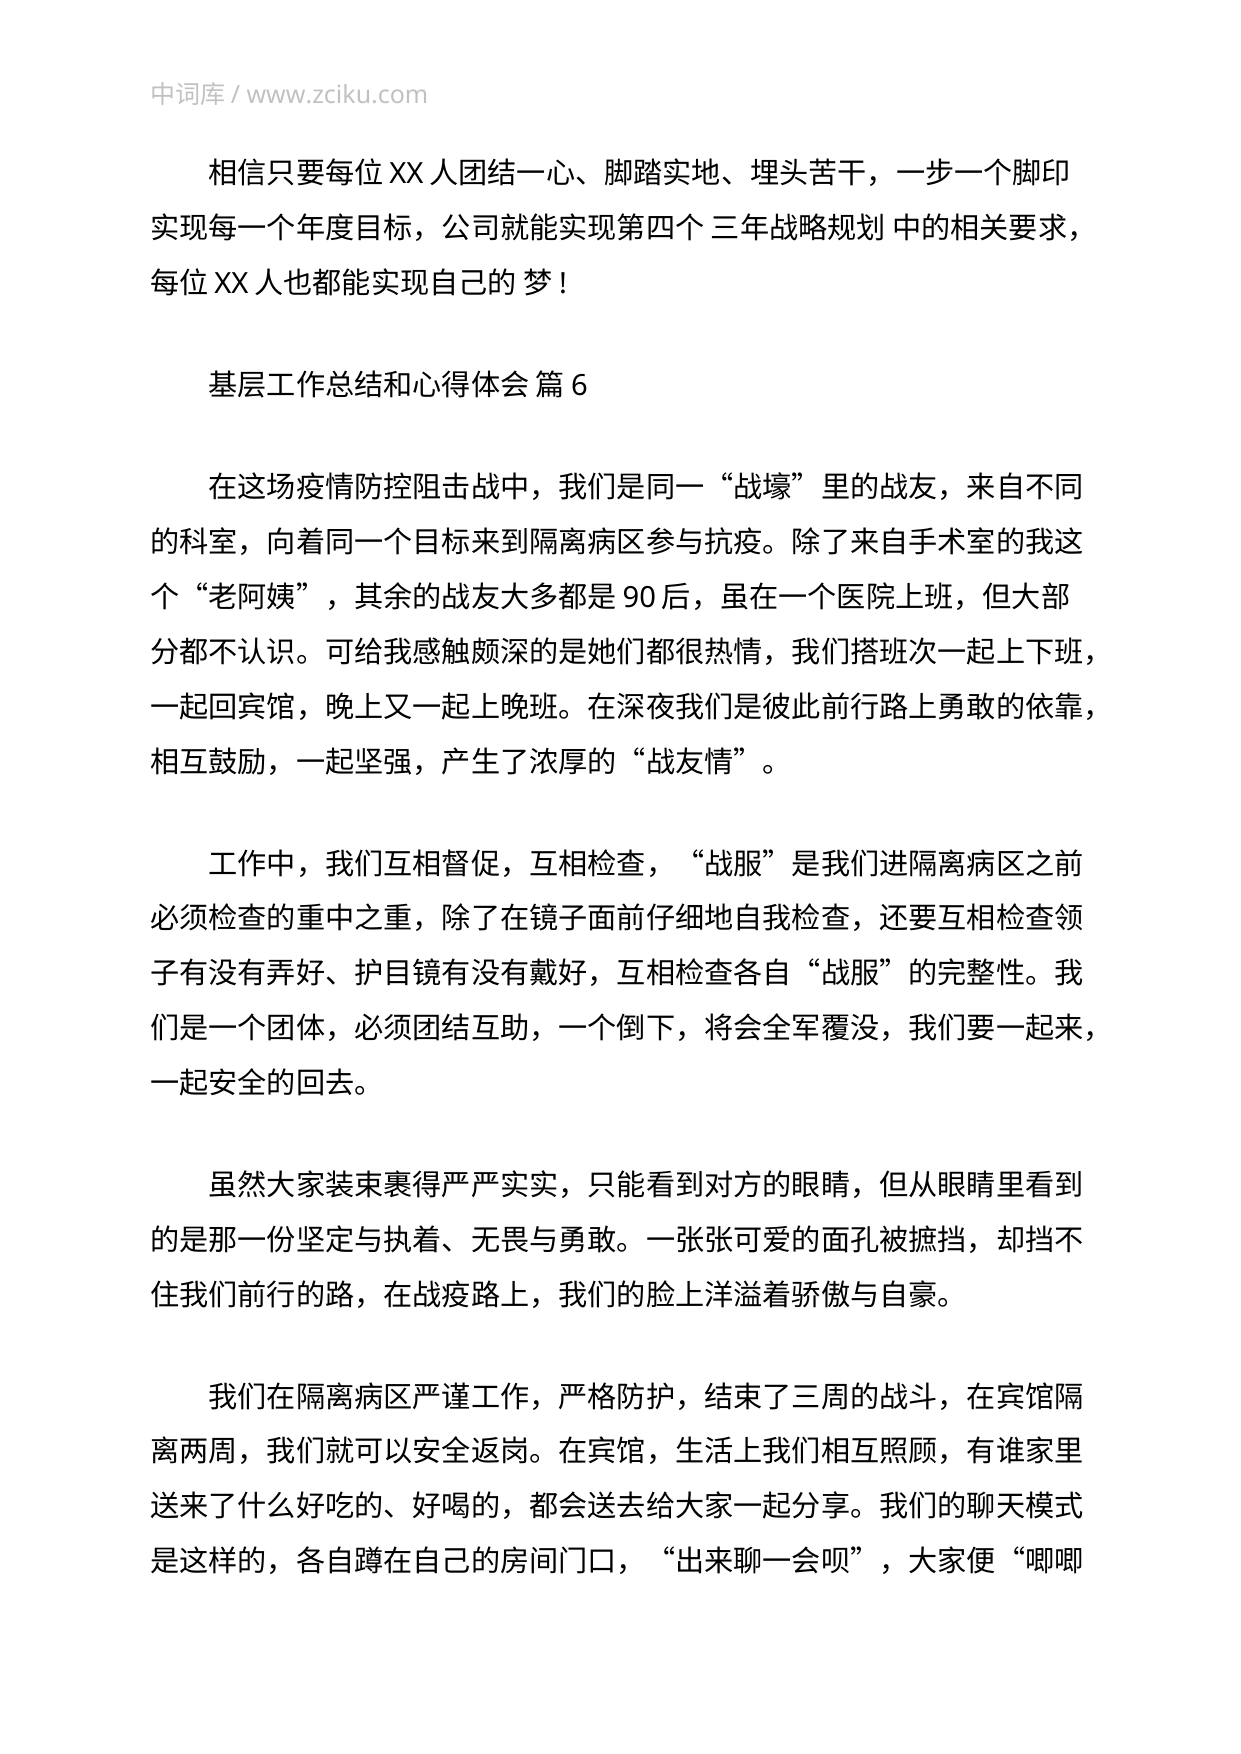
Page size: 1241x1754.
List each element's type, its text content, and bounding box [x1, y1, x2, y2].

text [150, 1373, 1090, 1580]
text 虽然大家装束裹得严严实实，只能看到对方的眼睛，但从眼睛里看到的是那一份坚定与执着、无畏与勇敢。一张张可爱的面孔被摭挡，却挡不住我们前行的路，在战疫路上，我们的脸上洋溢着骄傲与自豪。 [150, 1162, 1090, 1314]
text 工作中，我们互相督促，互相检查，“战服”是我们进隔离病区之前必须检查的重中之重，除了在镜子面前仔细地自我检查，还要互相检查领子有没有弄好、护目镜有没有戴好，互相检查各自“战服”的完整性。我们是一个团体，必须团结互助，一个倒下，将会全军覆没，我们要一起来，一起安全的回去。 [150, 840, 1090, 1102]
text 基层工作总结和心得体会 篇6 [150, 362, 1090, 404]
text 相信只要每位XX人团结一心、脚踏实地、埋头苦干，一步一个脚印实现每一个年度目标，公司就能实现第四个 三年战略规划 中的相关要求，每位XX人也都能实现自己的 梦 ! [150, 150, 1090, 302]
text 在这场疫情防控阻击战中，我们是同一“战壕”里的战友，来自不同的科室，向着同一个目标来到隔离病区参与抗疫。除了来自手术室的我这个“老阿姨”，其余的战友大多都是90后，虽在一个医院上班，但大部分都不认识。可给我感触颇深的是她们都很热情，我们搭班次一起上下班，一起回宾馆，晚上又一起上晚班。在深夜我们是彼此前行路上勇敢的依靠，相互鼓励，一起坚强，产生了浓厚的“战友情”。 [150, 464, 1090, 781]
